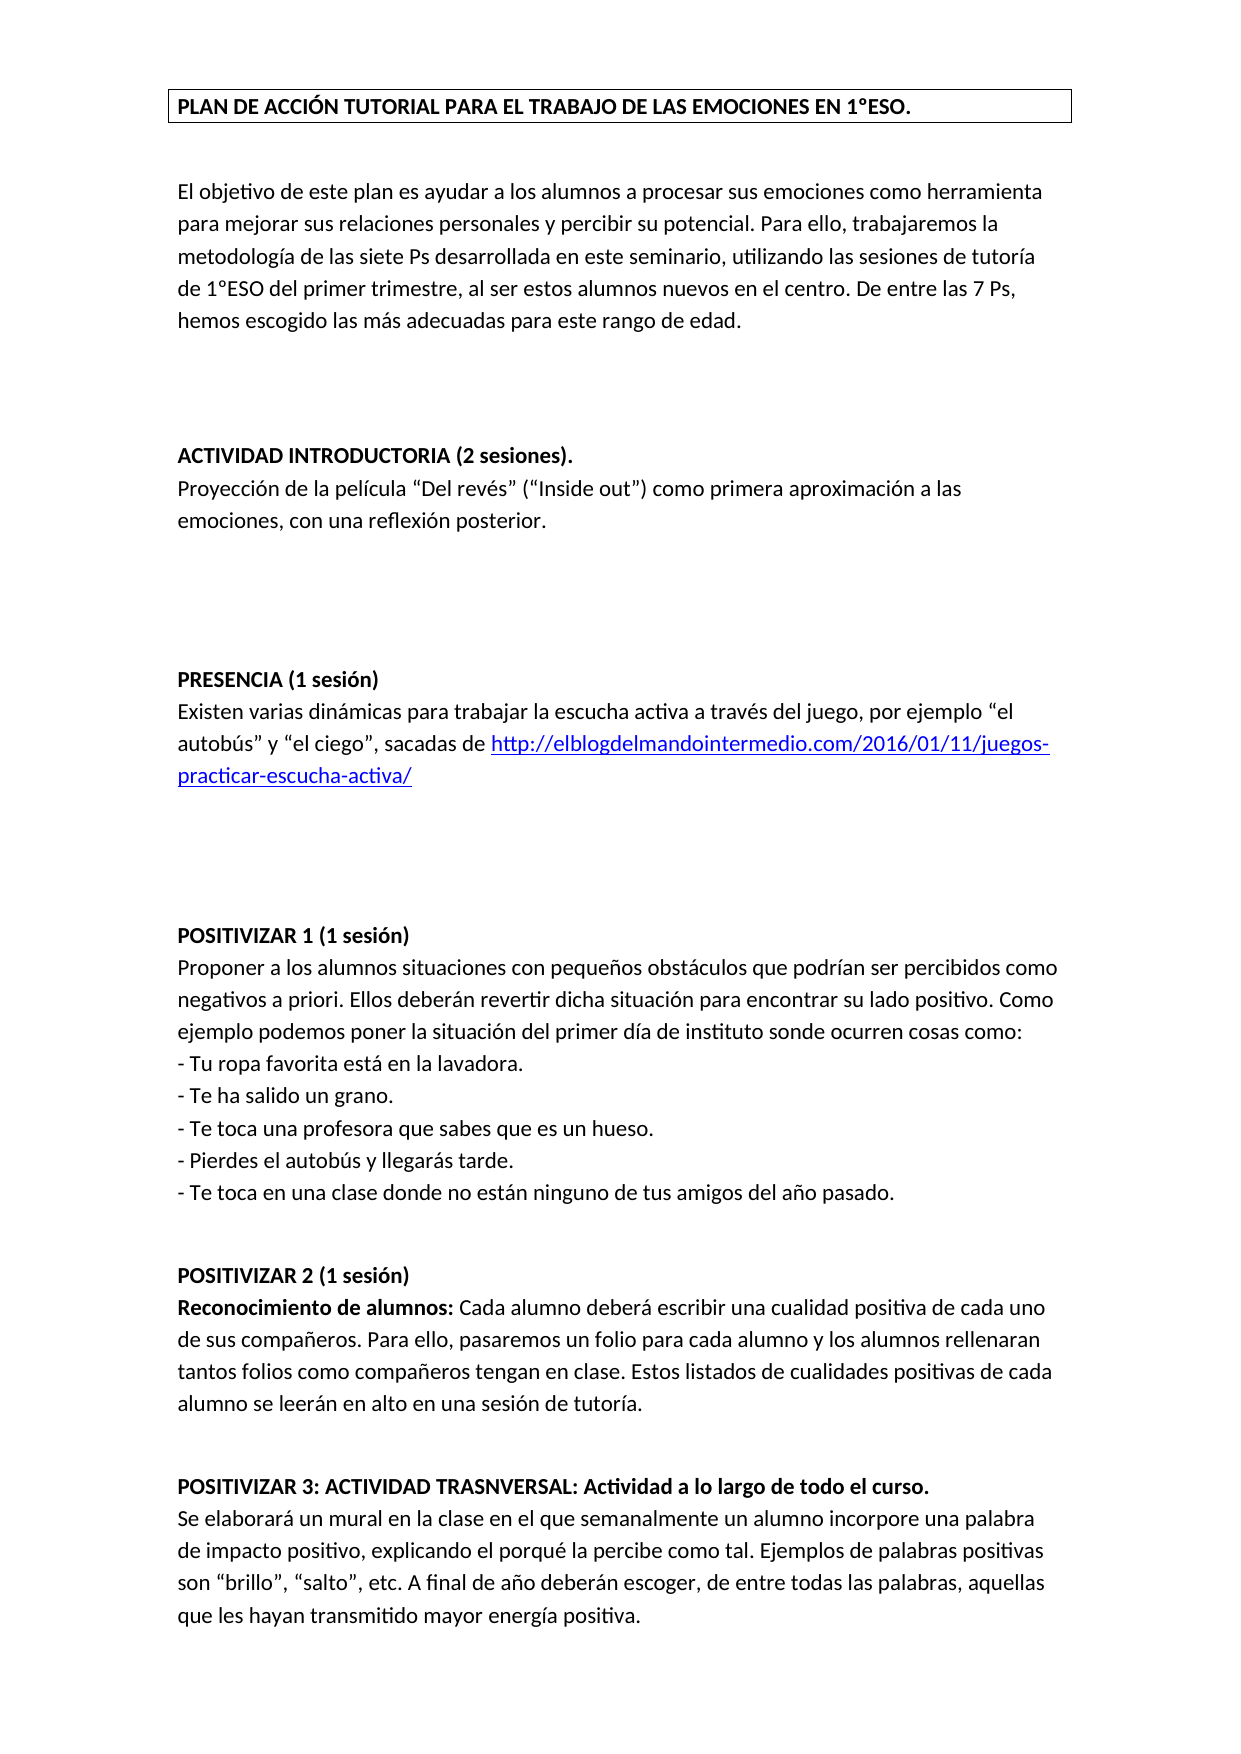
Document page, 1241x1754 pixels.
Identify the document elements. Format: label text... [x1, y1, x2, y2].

text POSITIVIZAR 2 (1 sesión) Reconocimiento de alumnos: Cada alumno deberá escribir una cualidad positiva de cada uno de sus compañeros. Para ello, pasaremos un folio para cada alumno y los alumnos rellenaran tantos folios como compañeros tengan en clase. Estos listados de cualidades positivas de cada alumno se leerán en alto en una sesión de tutoría. [177, 1261, 1063, 1417]
text PLAN DE ACCIÓN TUTORIAL PARA EL TRABAJO DE LAS EMOCIONES EN 1ºESO. [169, 90, 1071, 122]
text El objetivo de este plan es ayudar a los alumnos a procesar sus emociones como herramienta para mejorar sus relaciones personales y percibir su potencial. Para ello, trabajaremos la metodología de las siete Ps desarrollada en este seminario, utilizando las sesiones de tutoría de 1ºESO del primer trimestre, al ser estos alumnos nuevos en el centro. De entre las 7 Ps, hemos escogido las más adecuadas para este rango de edad. [177, 177, 1063, 334]
text POSITIVIZAR 1 (1 sesión) Proponer a los alumnos situaciones con pequeños obstáculos que podrían ser percibidos como negativos a priori. Ellos deberán revertir dicha situación para encontrar su lado positivo. Como ejemplo podemos poner la situación del primer día de instituto sonde ocurren cosas como: - Tu ropa favorita está en la lavadora. - Te ha salido un grano. - Te toca una profesora que sabes que es un hueso. - Pierdes el autobús y llegarás tarde. - Te toca en una clase donde no están ninguno de tus amigos del año pasado. [177, 921, 1063, 1206]
text ACTIVIDAD INTRODUCTORIA (2 sesiones). Proyección de la película “Del revés” (“Inside out”) como primera aproximación a las emociones, con una reflexión posterior. [177, 442, 1063, 534]
text PRESENCIA (1 sesión) Existen varias dinámicas para trabajar la escucha activa a través del juego, por ejemplo “el autobús” y “el ciego”, sacadas de http://elblogdelmandointermedio.com/2016/01/11/juegos-practicar-escucha-activa/ [177, 665, 1063, 790]
text POSITIVIZAR 3: ACTIVIDAD TRASNVERSAL: Actividad a lo largo de todo el curso. Se elaborará un mural en la clase en el que semanalmente un alumno incorpore una palabra de impacto positivo, explicando el porqué la percibe como tal. Ejemplos de palabras positivas son “brillo”, “salto”, etc. A final de año deberán escoger, de entre todas las palabras, aquellas que les hayan transmitido mayor energía positiva. [177, 1472, 1063, 1629]
